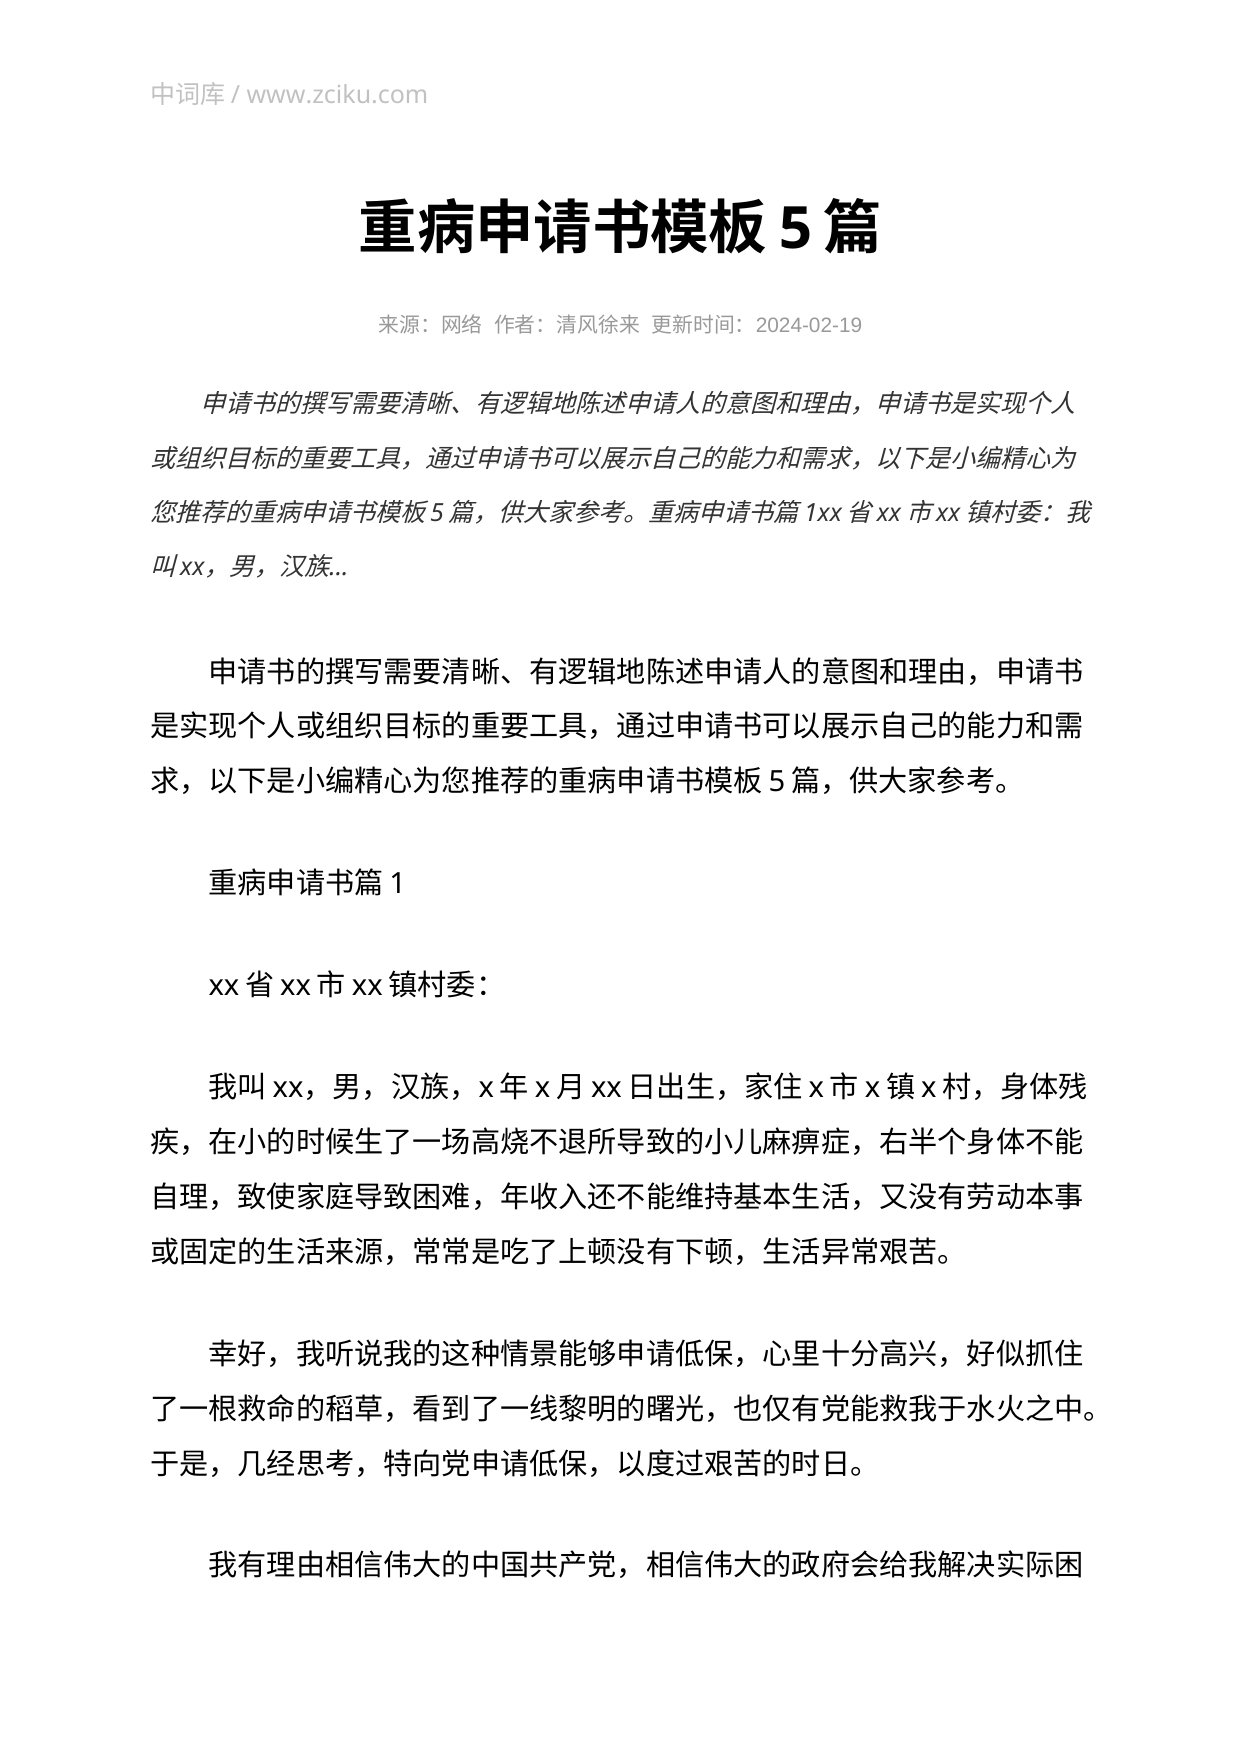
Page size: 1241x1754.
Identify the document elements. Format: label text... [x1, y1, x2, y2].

subtitle 重病申请书模板5篇 [150, 181, 1090, 266]
text 幸好，我听说我的这种情景能够申请低保，心里十分高兴，好似抓住了一根救命的稻草，看到了一线黎明的曙光，也仅有党能救我于水火之中。于是，几经思考，特向党申请低保，以度过艰苦的时日。 [150, 1330, 1090, 1482]
text 重病申请书篇1 [150, 860, 1090, 902]
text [150, 1542, 1090, 1584]
text xx省xx市xx镇村委： [150, 962, 1090, 1004]
text 来源：网络 作者：清风徐来 更新时间：2024-02-19 [150, 313, 1090, 337]
text 申请书的撰写需要清晰、有逻辑地陈述申请人的意图和理由，申请书是实现个人或组织目标的重要工具，通过申请书可以展示自己的能力和需求，以下是小编精心为您推荐的重病申请书模板5篇，供大家参考。重病申请书篇1xx省xx市xx镇村委：我叫xx，男，汉族... [150, 384, 1090, 583]
text 申请书的撰写需要清晰、有逻辑地陈述申请人的意图和理由，申请书是实现个人或组织目标的重要工具，通过申请书可以展示自己的能力和需求，以下是小编精心为您推荐的重病申请书模板5篇，供大家参考。 [150, 648, 1090, 800]
text 我叫xx，男，汉族，x年x月xx日出生，家住x市x镇x村，身体残疾，在小的时候生了一场高烧不退所导致的小儿麻痹症，右半个身体不能自理，致使家庭导致困难，年收入还不能维持基本生活，又没有劳动本事或固定的生活来源，常常是吃了上顿没有下顿，生活异常艰苦。 [150, 1064, 1090, 1271]
